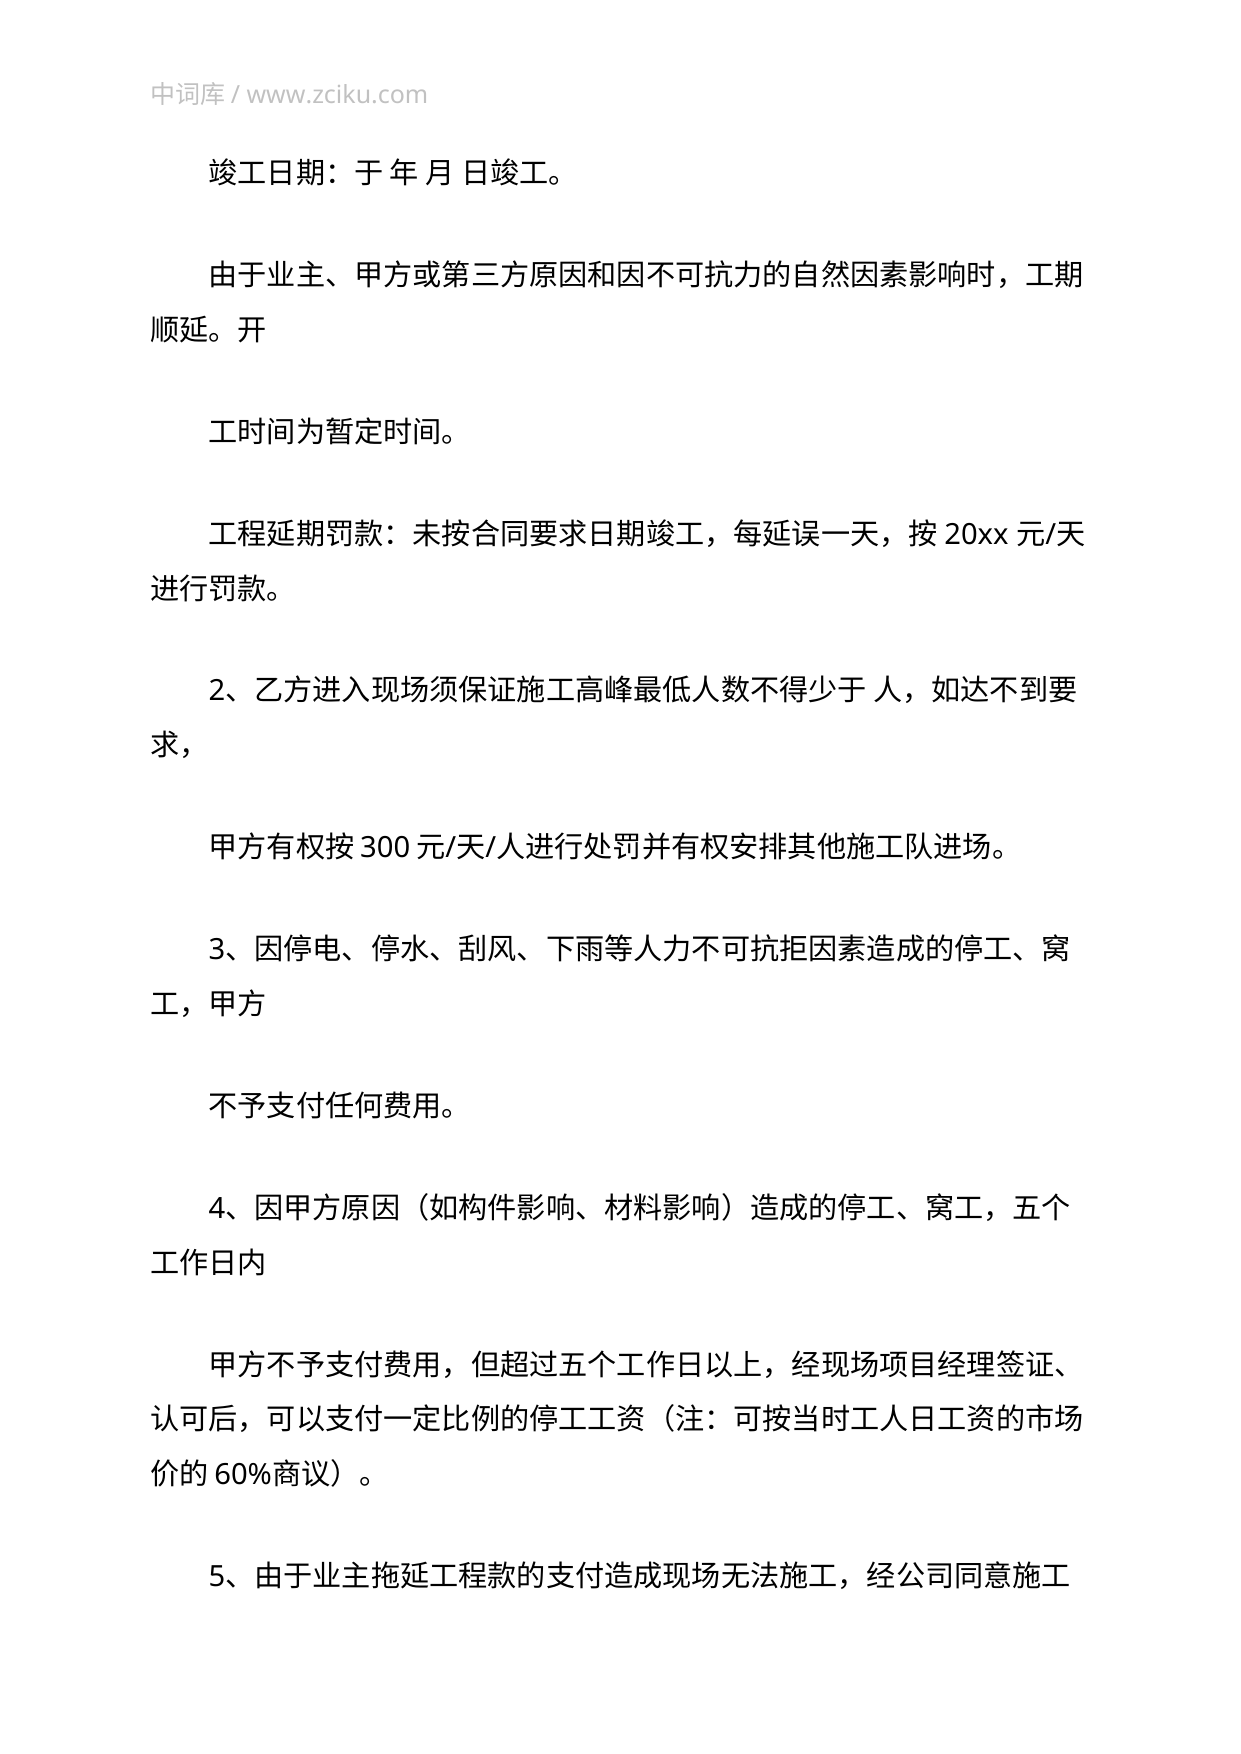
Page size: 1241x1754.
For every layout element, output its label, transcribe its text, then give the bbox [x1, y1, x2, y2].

text 甲方不予支付费用，但超过五个工作日以上，经现场项目经理签证、认可后，可以支付一定比例的停工工资（注：可按当时工人日工资的市场价的60%商议）。 [150, 1341, 1090, 1493]
text 3、因停电、停水、刮风、下雨等人力不可抗拒因素造成的停工、窝工，甲方 [150, 926, 1090, 1023]
text 2、乙方进入现场须保证施工高峰最低人数不得少于 人，如达不到要求， [150, 667, 1090, 764]
text 竣工日期：于 年 月 日竣工。 [150, 150, 1090, 192]
text 由于业主、甲方或第三方原因和因不可抗力的自然因素影响时，工期顺延。开 [150, 252, 1090, 349]
text 4、因甲方原因（如构件影响、材料影响）造成的停工、窝工，五个工作日内 [150, 1184, 1090, 1282]
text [150, 1553, 1090, 1595]
text 工程延期罚款：未按合同要求日期竣工，每延误一天，按 20xx 元/天进行罚款。 [150, 510, 1090, 607]
text 甲方有权按300元/天/人进行处罚并有权安排其他施工队进场。 [150, 824, 1090, 866]
text 工时间为暂定时间。 [150, 408, 1090, 451]
text 不予支付任何费用。 [150, 1082, 1090, 1125]
